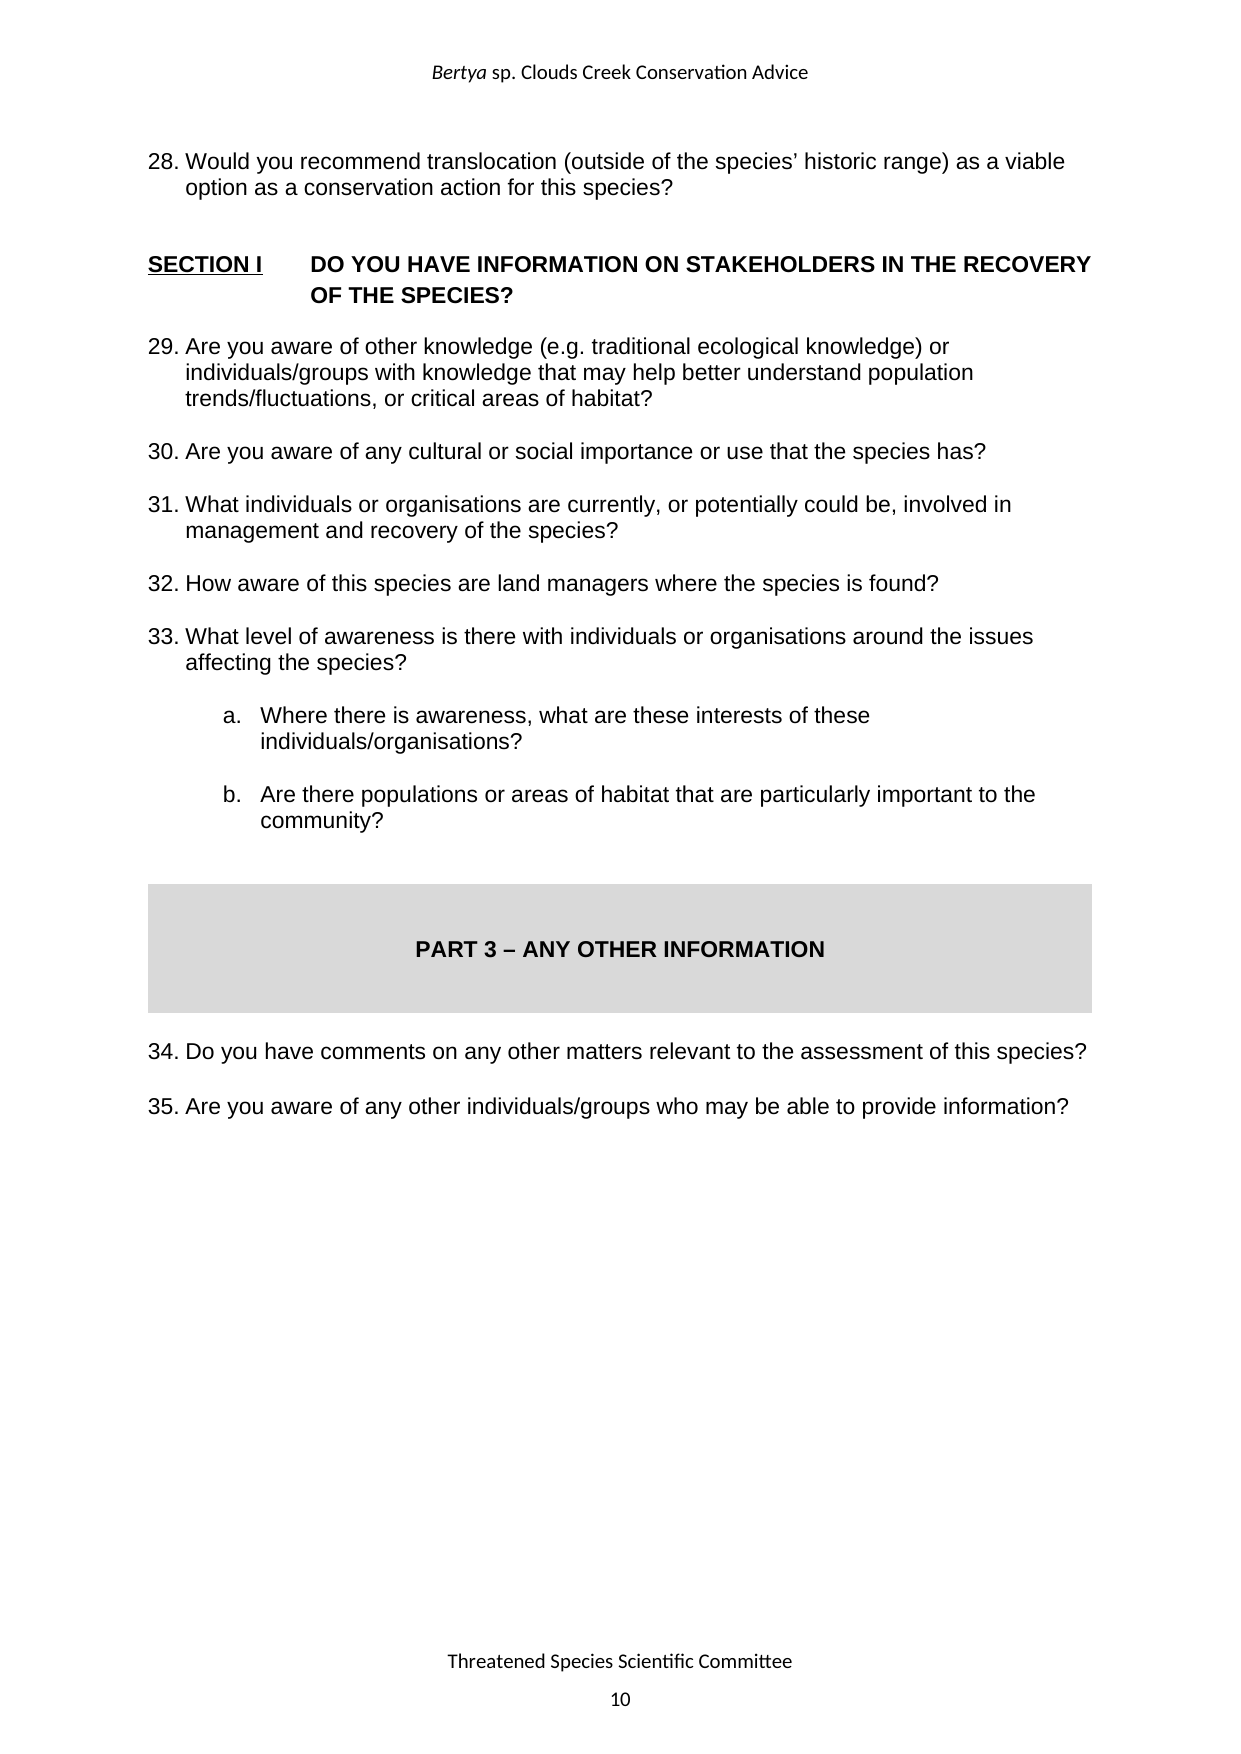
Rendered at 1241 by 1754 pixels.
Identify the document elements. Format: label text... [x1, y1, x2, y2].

list What individuals or organisations are currently, or potentially could be, involved in management and recovery of the species? [148, 491, 1092, 543]
list Where there is awareness, what are these interests of these individuals/organisations? [223, 702, 1092, 754]
list Are you aware of any other individuals/groups who may be able to provide information? [148, 1093, 1092, 1119]
list What level of awareness is there with individuals or organisations around the issues affecting the species? [148, 623, 1092, 675]
list Are there populations or areas of habitat that are particularly important to the community? [223, 781, 1092, 833]
list Are you aware of other knowledge (e.g. traditional ecological knowledge) or individuals/groups with knowledge that may help better understand population trends/fluctuations, or critical areas of habitat? [148, 333, 1092, 412]
list Are you aware of any cultural or social importance or use that the species has? [148, 438, 1092, 464]
text SECTION I DO YOU HAVE INFORMATION ON STAKEHOLDERS IN THE RECOVERY OF THE SPECIES? [148, 251, 1092, 308]
text PART 3 – ANY OTHER INFORMATION [148, 936, 1092, 962]
list How aware of this species are land managers where the species is found? [148, 570, 1092, 596]
list Would you recommend translocation (outside of the species’ historic range) as a viable option as a conservation action for this species? [148, 148, 1092, 200]
list Do you have comments on any other matters relevant to the assessment of this species? [148, 1038, 1092, 1093]
